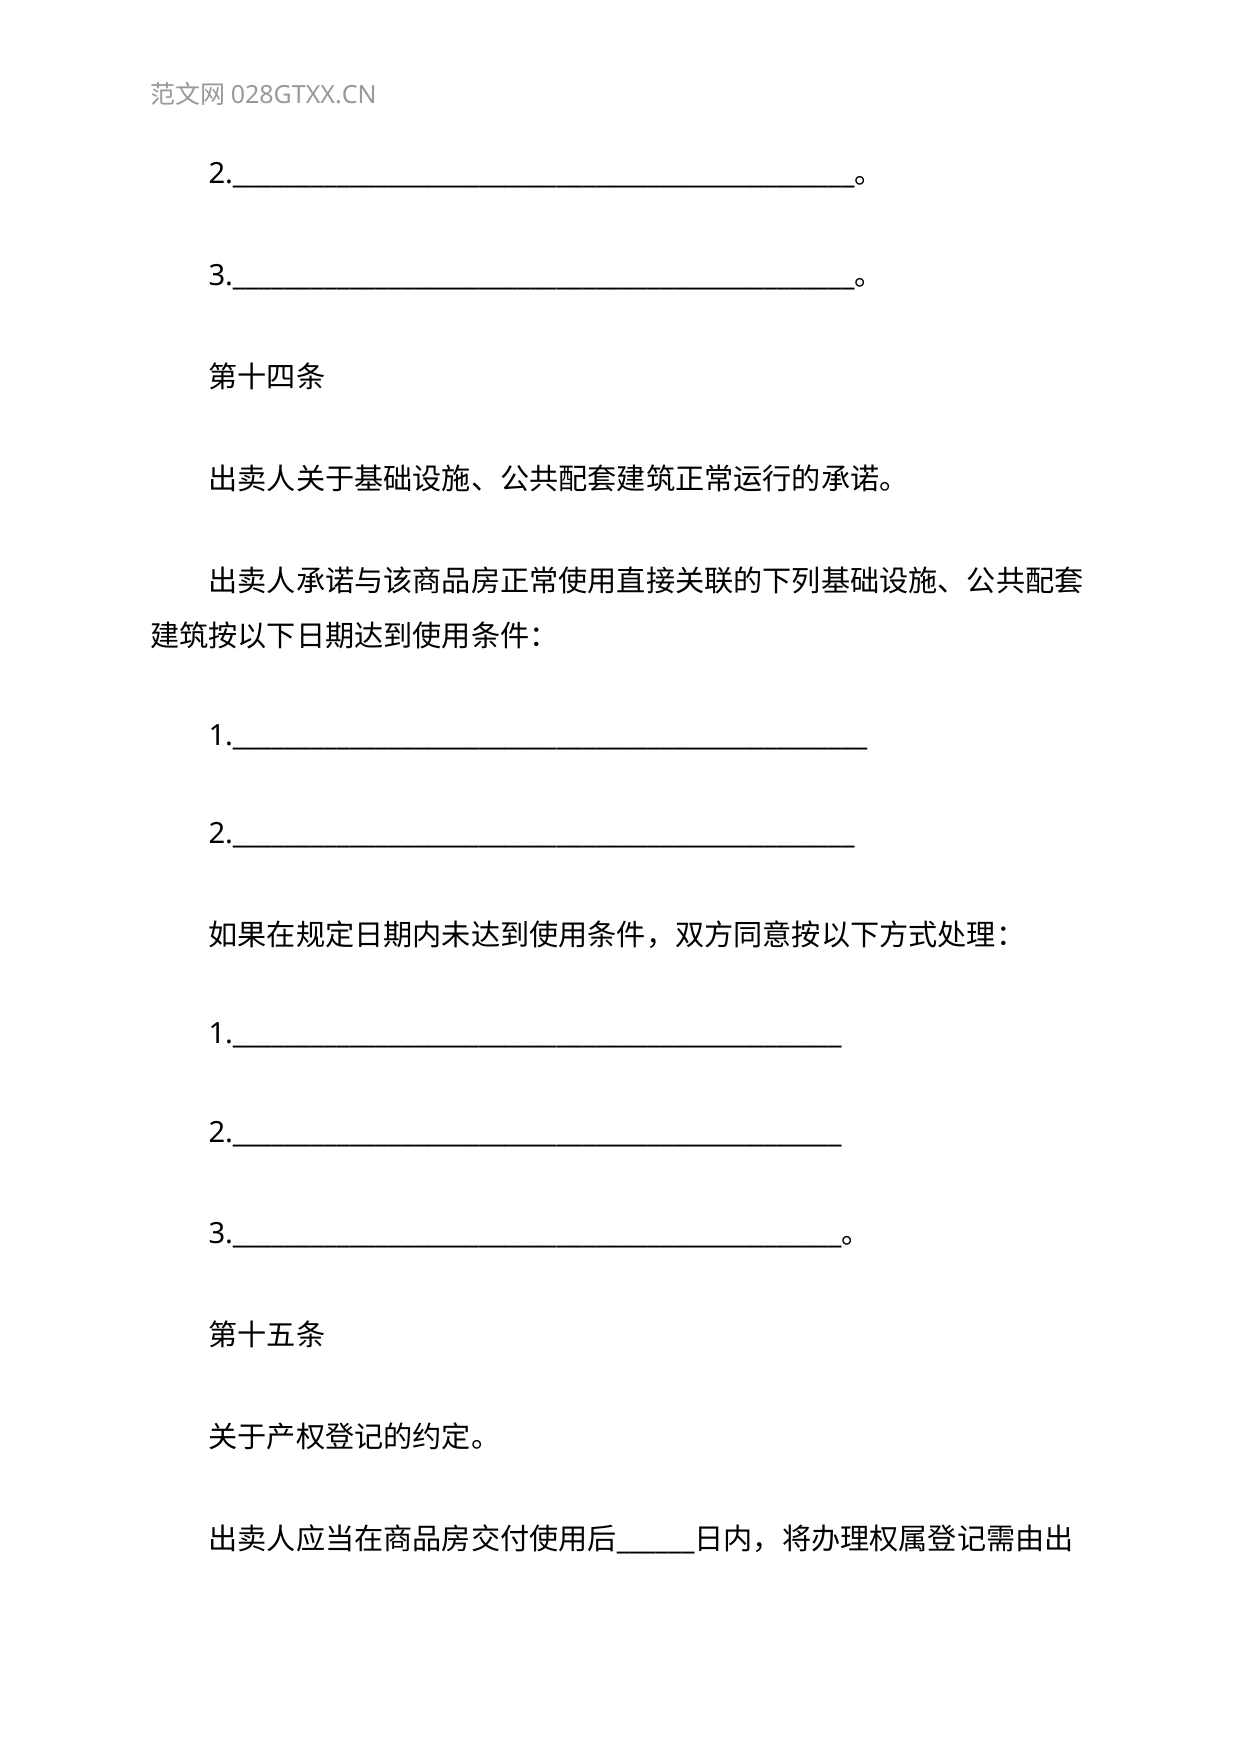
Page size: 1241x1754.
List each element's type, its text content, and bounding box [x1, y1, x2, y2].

text 1._________________________________________________ [150, 714, 1090, 754]
text 出卖人关于基础设施、公共配套建筑正常运行的承诺。 [150, 456, 1090, 498]
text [150, 1515, 1090, 1558]
text 2._______________________________________________ [150, 1111, 1090, 1151]
text 3._______________________________________________。 [150, 1210, 1090, 1252]
text 关于产权登记的约定。 [150, 1413, 1090, 1456]
text 出卖人承诺与该商品房正常使用直接关联的下列基础设施、公共配套建筑按以下日期达到使用条件： [150, 557, 1090, 655]
text 第十四条 [150, 354, 1090, 396]
text 3.________________________________________________。 [150, 252, 1090, 294]
text 1._______________________________________________ [150, 1013, 1090, 1052]
text 第十五条 [150, 1312, 1090, 1354]
text 如果在规定日期内未达到使用条件，双方同意按以下方式处理： [150, 911, 1090, 953]
text 2.________________________________________________ [150, 813, 1090, 852]
text 2.________________________________________________。 [150, 150, 1090, 192]
